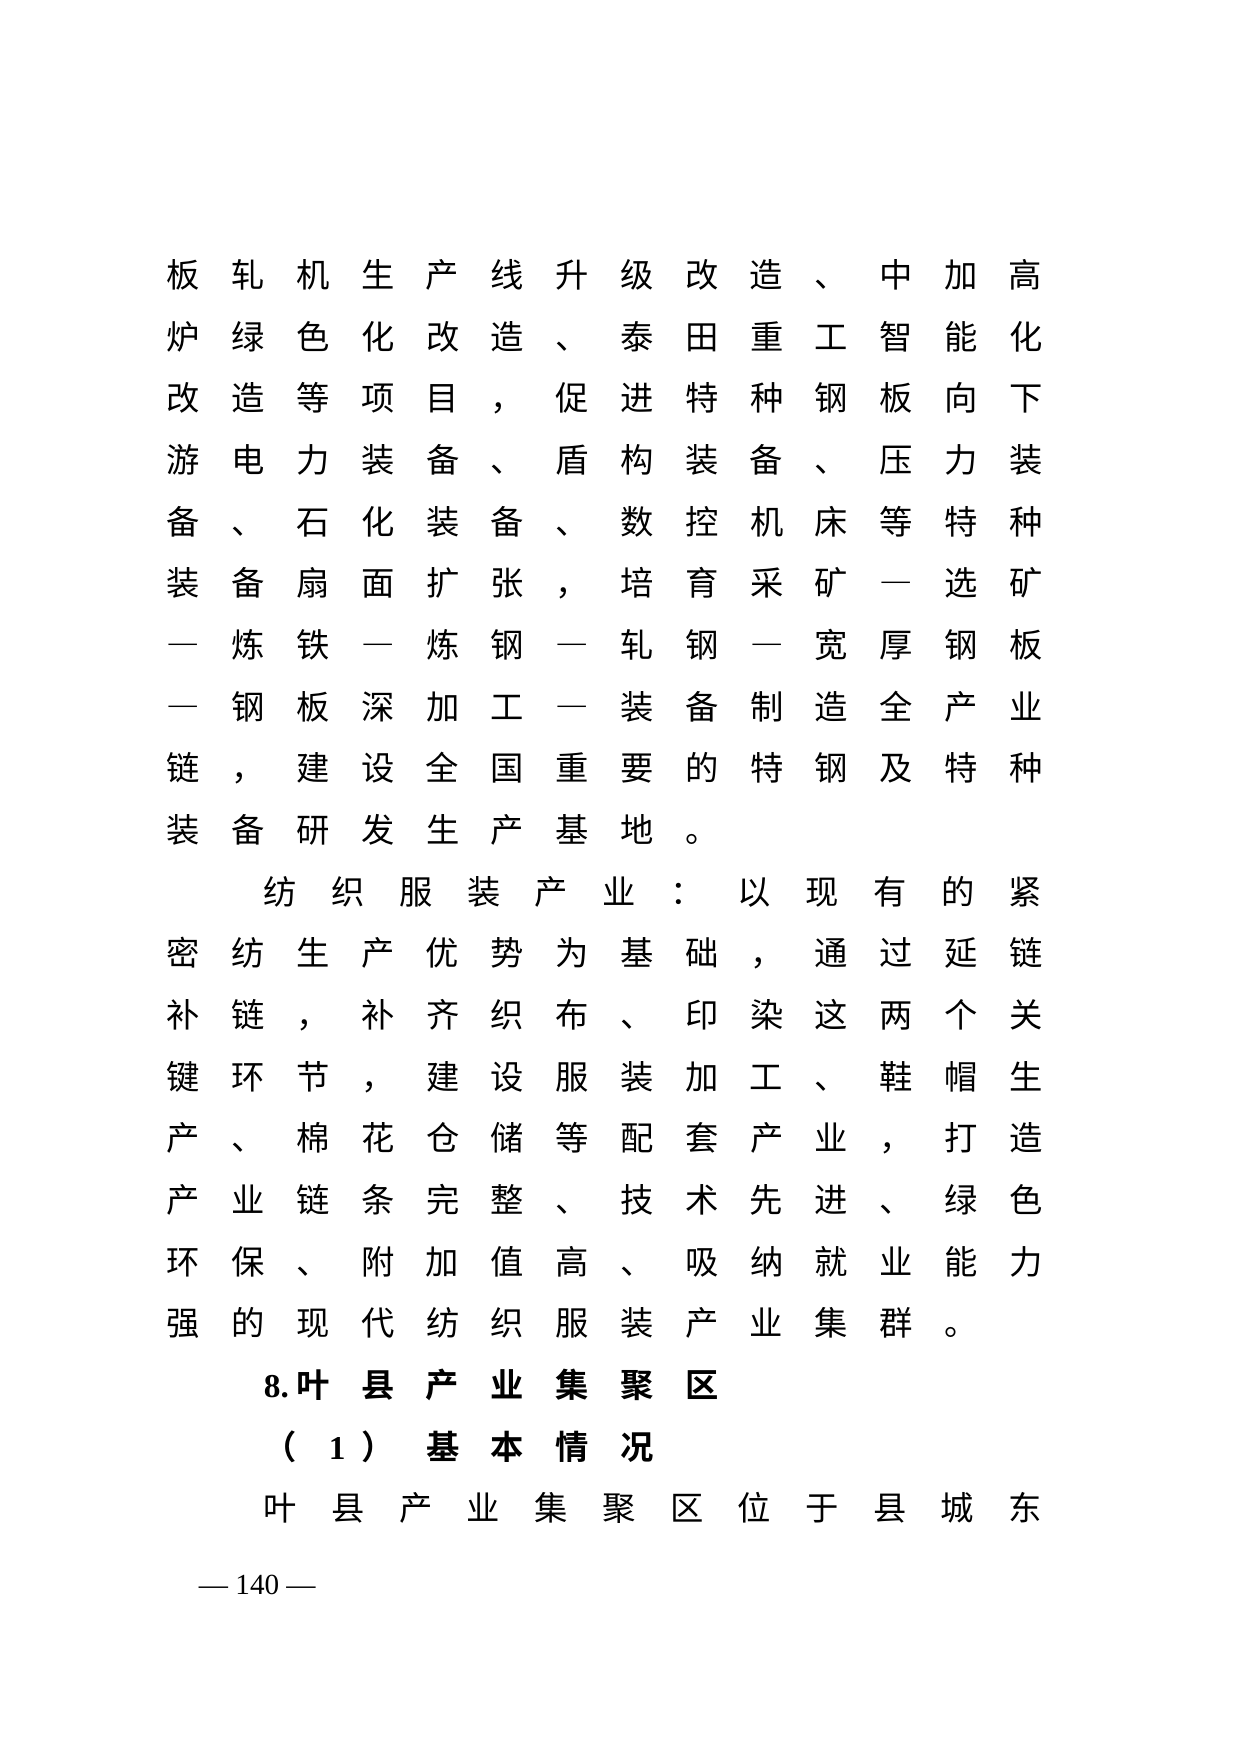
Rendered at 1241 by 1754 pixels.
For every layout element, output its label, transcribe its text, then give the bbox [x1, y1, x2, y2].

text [167, 242, 1074, 859]
text （1）基本情况 [167, 1414, 1074, 1476]
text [167, 1476, 1074, 1537]
text 纺织服装产业：以现有的紧密纺生产优势为基础，通过延链补链，补齐织布、印染这两个关键环节，建设服装加工、鞋帽生产、棉花仓储等配套产业，打造产业链条完整、技术先进、绿色环保、附加值高、吸纳就业能力强的现代纺织服装产业集群。 [167, 859, 1074, 1352]
text 8.叶县产业集聚区 [167, 1352, 1074, 1414]
